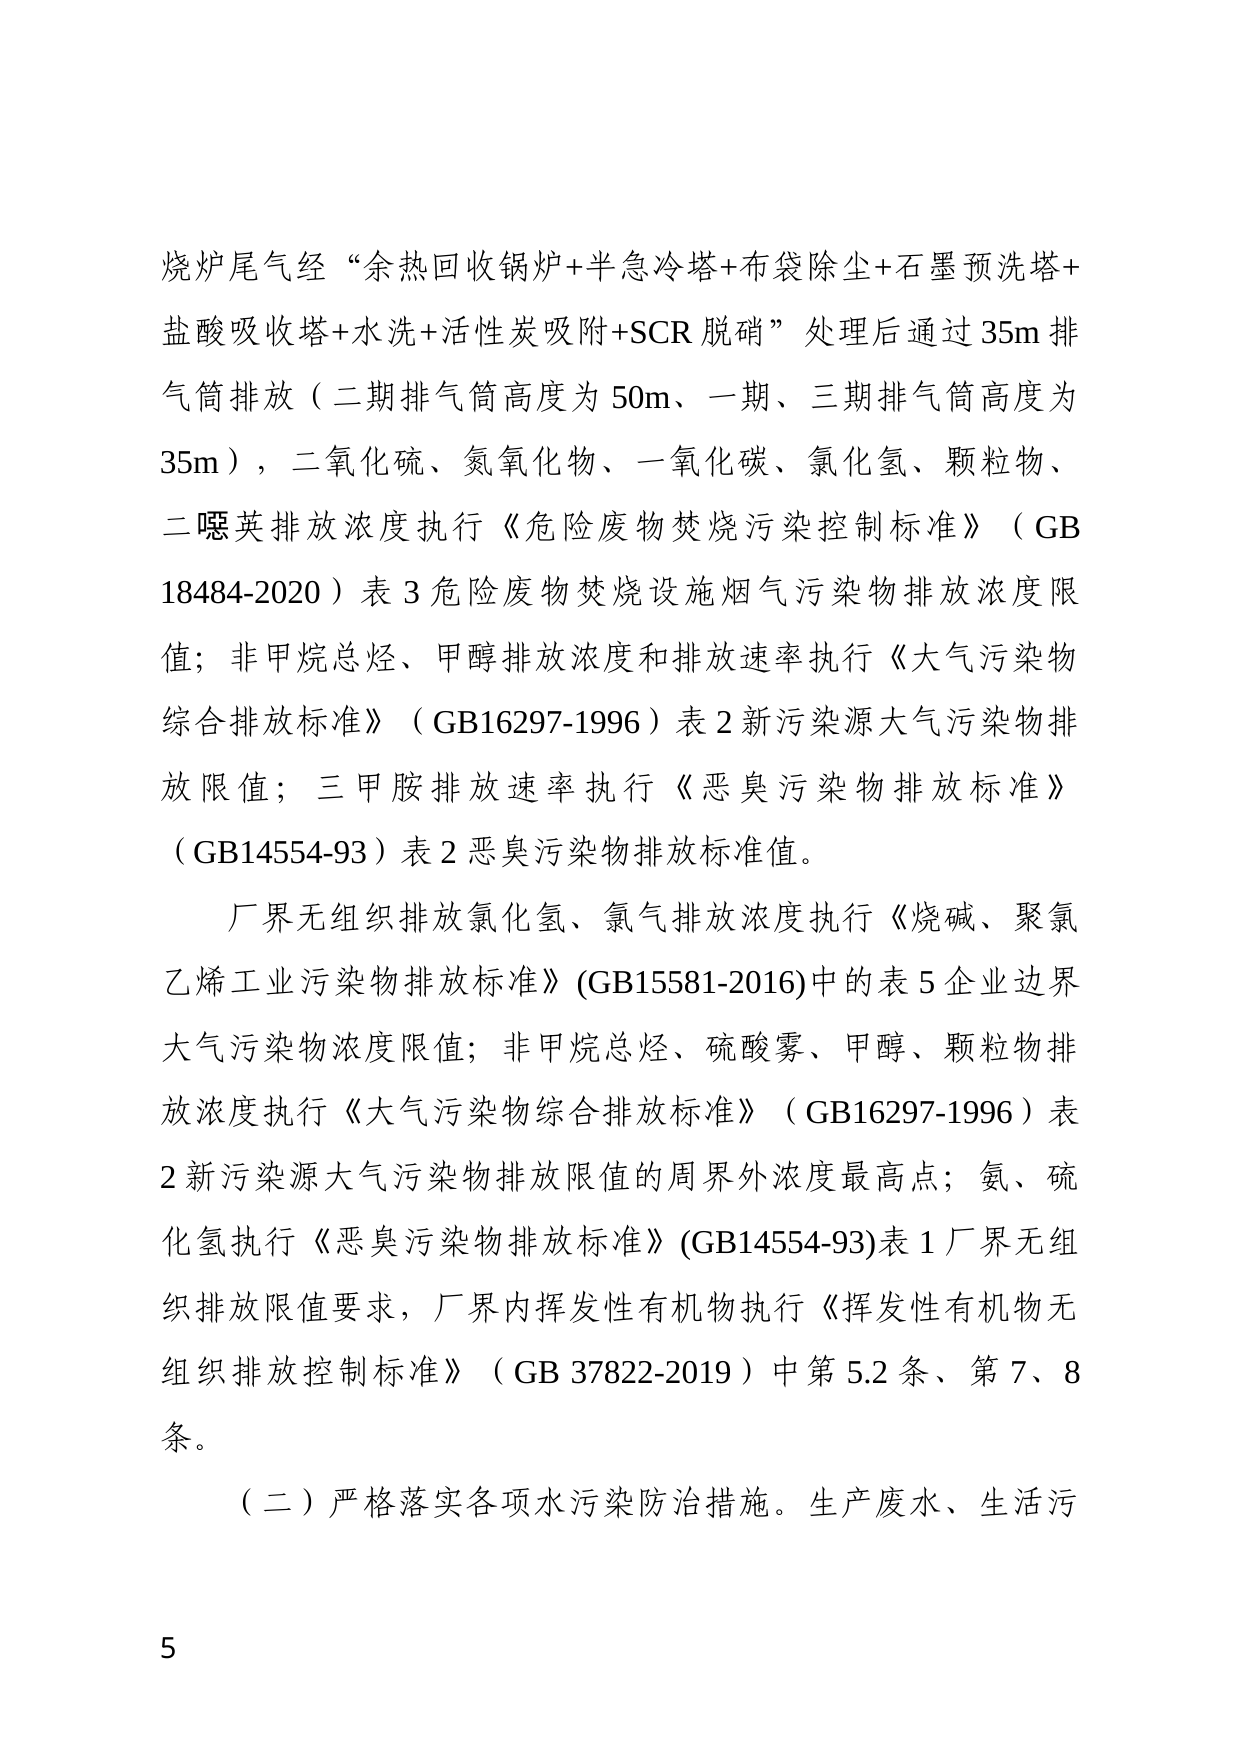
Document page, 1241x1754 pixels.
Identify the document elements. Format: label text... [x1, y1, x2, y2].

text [159, 1468, 1081, 1533]
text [159, 233, 1081, 883]
text 厂界无组织排放氯化氢、氯气排放浓度执行《烧碱、聚氯乙烯工业污染物排放标准》(GB15581-2016)中的表5企业边界大气污染物浓度限值；非甲烷总烃、硫酸雾、甲醇、颗粒物排放浓度执行《大气污染物综合排放标准》（GB16297-1996）表2新污染源大气污染物排放限值的周界外浓度最高点；氨、硫化氢执行《恶臭污染物排放标准》(GB14554-93)表1厂界无组织排放限值要求，厂界内挥发性有机物执行《挥发性有机物无组织排放控制标准》（GB 37822-2019）中第5.2条、第7、8条。 [159, 883, 1081, 1468]
